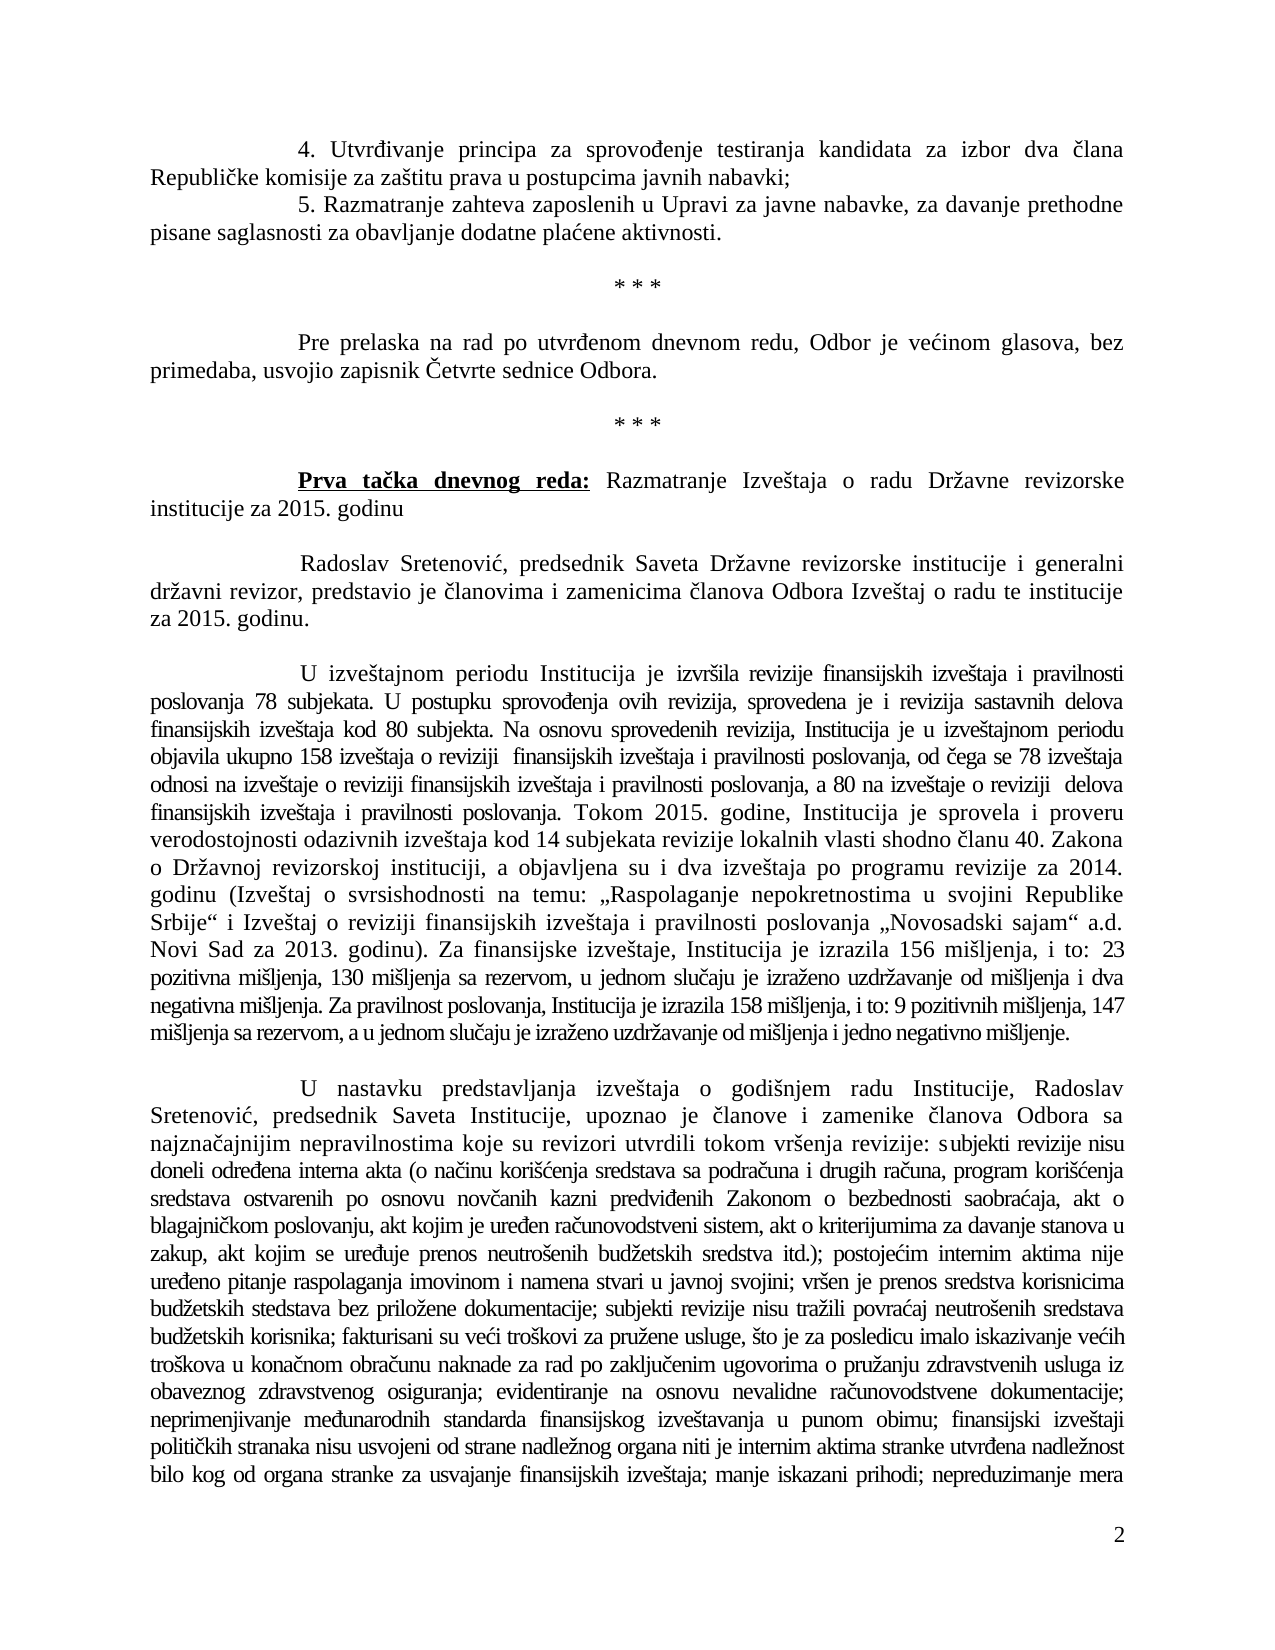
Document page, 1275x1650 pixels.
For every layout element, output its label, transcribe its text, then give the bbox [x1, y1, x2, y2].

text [150, 1073, 1125, 1488]
text Prva tačka dnevnog reda: Razmatranje Izveštaja o radu Državne revizorske institucije za 2015. godinu [150, 466, 1125, 521]
text U izveštajnom periodu Institucija je izvršila revizije finansijskih izveštaja i pravilnosti poslovanja 78 subjekata. U postupku sprovođenja ovih revizija, sprovedena je i revizija sastavnih delova finansijskih izveštaja kod 80 subjekta. Na osnovu sprovedenih revizija, Institucija je u izveštajnom periodu objavila ukupno 158 izveštaja o reviziji finansijskih izveštaja i pravilnosti poslovanja, od čega se 78 izveštaja odnosi na izveštaje o reviziji finansijskih izveštaja i pravilnosti poslovanja, a 80 na izveštaje o reviziji delova finansijskih izveštaja i pravilnosti poslovanja. Tokom 2015. godine, Institucija je sprovela i proveru verodostojnosti odazivnih izveštaja kod 14 subjekata revizije lokalnih vlasti shodno članu 40. Zakona o Državnoj revizorskoj instituciji, a objavljena su i dva izveštaja po programu revizije za 2014. godinu (Izveštaj o svrsishodnosti na temu: „Raspolaganje nepokretnostima u svojini Republike Srbije“ i Izveštaj o reviziji finansijskih izveštaja i pravilnosti poslovanja „Novosadski sajam“ a.d. Novi Sad za 2013. godinu). Za finansijske izveštaje, Institucija je izrazila 156 mišljenja, i to: 23 pozitivna mišljenja, 130 mišljenja sa rezervom, u jednom slučaju je izraženo uzdržavanje od mišljenja i dva negativna mišljenja. Za pravilnost poslovanja, Institucija je izrazila 158 mišljenja, i to: 9 pozitivnih mišljenja, 147 mišljenja sa rezervom, a u jednom slučaju je izraženo uzdržavanje od mišljenja i jedno negativno mišljenje. [150, 659, 1125, 1046]
text * * * [150, 411, 1125, 439]
text 4. Utvrđivanje principa za sprovođenje testiranja kandidata za izbor dva člana Republičke komisije za zaštitu prava u postupcima javnih nabavki; [150, 135, 1125, 190]
text * * * [150, 273, 1125, 301]
text 5. Razmatranje zahteva zaposlenih u Upravi za javne nabavke, za davanje prethodne pisane saglasnosti za obavljanje dodatne plaćene aktivnosti. [150, 190, 1125, 245]
text Radoslav Sretenović, predsednik Saveta Državne revizorske institucije i generalni državni revizor, predstavio je članovima i zamenicima članova Odbora Izveštaj o radu te institucije za 2015. godinu. [150, 549, 1125, 632]
text Pre prelaska na rad po utvrđenom dnevnom redu, Odbor je većinom glasova, bez primedaba, usvojio zapisnik Četvrte sednice Odbora. [150, 328, 1125, 383]
